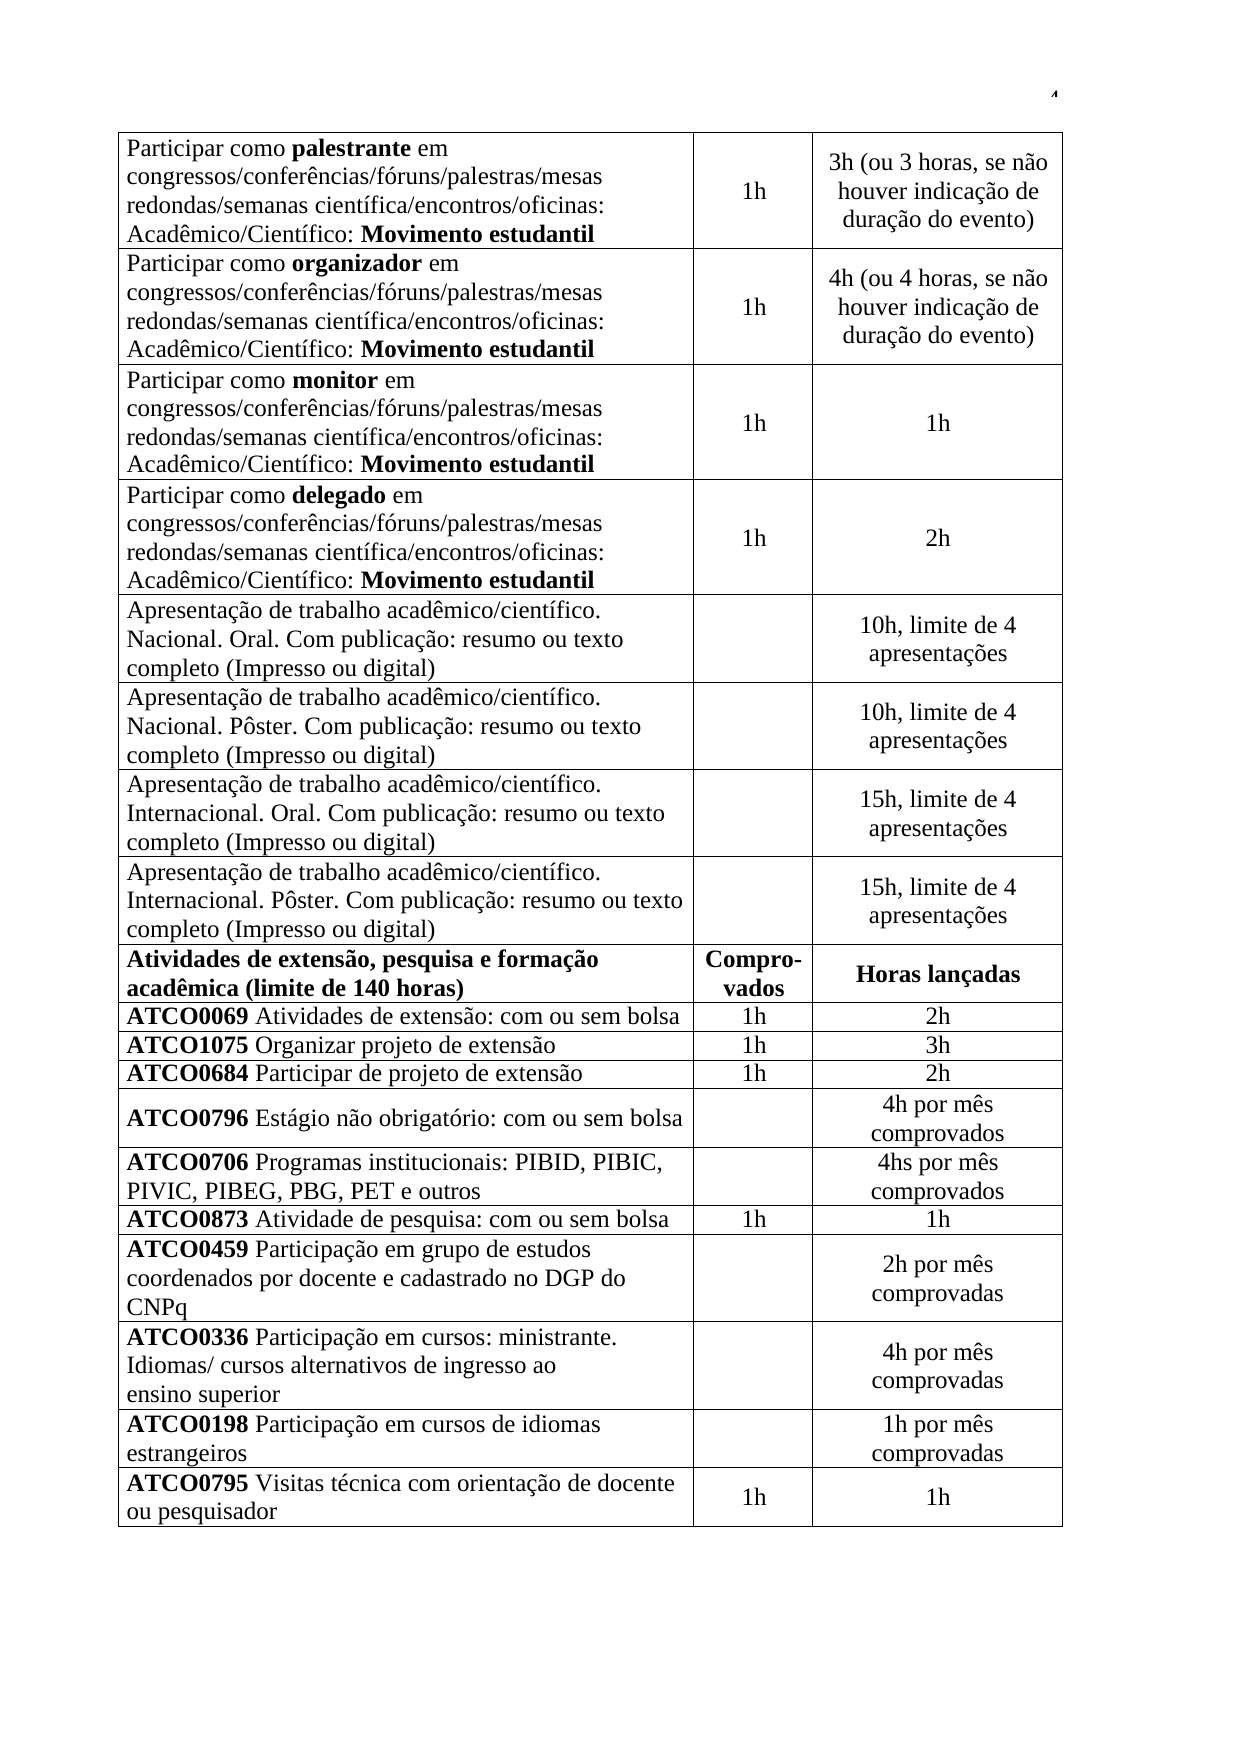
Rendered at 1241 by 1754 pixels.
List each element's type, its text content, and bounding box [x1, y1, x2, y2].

table_cell 4hs por mês comprovados [813, 1148, 1062, 1205]
table_cell [694, 1235, 812, 1321]
table_cell ATCO0459 Participação em grupo de estudos coordenados por docente e cadastrado no DGP do CNPq [119, 1235, 693, 1321]
table_cell [694, 1148, 812, 1205]
table_cell 2h [813, 1003, 1062, 1031]
table_cell [694, 857, 812, 943]
table_cell 1h [694, 480, 812, 594]
table_cell ATCO0198 Participação em cursos de idiomas estrangeiros [119, 1410, 693, 1467]
table_cell Apresentação de trabalho acadêmico/científico. Nacional. Pôster. Com publicação: resumo ou texto completo (Impresso ou digital) [119, 683, 693, 769]
table_cell 2h por mês comprovadas [813, 1235, 1062, 1321]
table_cell [694, 1089, 812, 1147]
table_cell 1h [694, 1206, 812, 1234]
table_cell 4h por mês comprovados [813, 1089, 1062, 1147]
table_cell 3h [813, 1032, 1062, 1059]
table_cell Apresentação de trabalho acadêmico/científico. Internacional. Oral. Com publicação: resumo ou texto completo (Impresso ou digital) [119, 770, 693, 856]
table_cell Participar como organizador em congressos/conferências/fóruns/palestras/mesas redondas/semanas científica/encontros/oficinas: Acadêmico/Científico: Movimento estudantil [119, 249, 693, 364]
table_cell 1h por mês comprovadas [813, 1410, 1062, 1467]
table_cell 1h [694, 1468, 812, 1526]
table_cell [694, 683, 812, 769]
table_cell ATCO1075 Organizar projeto de extensão [119, 1032, 693, 1059]
table_cell 1h [694, 249, 812, 364]
table_cell ATCO0796 Estágio não obrigatório: com ou sem bolsa [119, 1089, 693, 1147]
table_cell Participar como monitor em congressos/conferências/fóruns/palestras/mesas redondas/semanas científica/encontros/oficinas: Acadêmico/Científico: Movimento estudantil [119, 365, 693, 479]
table_cell ATCO0684 Participar de projeto de extensão [119, 1061, 693, 1088]
table_cell ATCO0069 Atividades de extensão: com ou sem bolsa [119, 1003, 693, 1031]
table_cell 1h [694, 1032, 812, 1059]
table_cell 2h [813, 480, 1062, 594]
table_cell 1h [813, 1468, 1062, 1526]
table_header Participar como palestrante em congressos/conferências/fóruns/palestras/mesas redondas/semanas científica/encontros/oficinas: Acadêmico/Científico: Movimento estudantil [119, 133, 693, 248]
table_cell [694, 770, 812, 856]
table_cell 4h por mês comprovadas [813, 1322, 1062, 1408]
table_cell [694, 595, 812, 682]
table_cell 10h, limite de 4 apresentações [813, 683, 1062, 769]
table_cell Atividades de extensão, pesquisa e formação acadêmica (limite de 140 horas) [119, 945, 693, 1002]
table_header 3h (ou 3 horas, se não houver indicação de duração do evento) [813, 133, 1062, 248]
table_cell Compro- vados [694, 945, 812, 1002]
table_cell 15h, limite de 4 apresentações [813, 770, 1062, 856]
table_cell [694, 1410, 812, 1467]
table_cell 15h, limite de 4 apresentações [813, 857, 1062, 943]
table_cell Apresentação de trabalho acadêmico/científico. Nacional. Oral. Com publicação: resumo ou texto completo (Impresso ou digital) [119, 595, 693, 682]
table_cell ATCO0336 Participação em cursos: ministrante. Idiomas/ cursos alternativos de ingresso ao ensino superior [119, 1322, 693, 1408]
table_cell Participar como delegado em congressos/conferências/fóruns/palestras/mesas redondas/semanas científica/encontros/oficinas: Acadêmico/Científico: Movimento estudantil [119, 480, 693, 594]
table_cell ATCO0873 Atividade de pesquisa: com ou sem bolsa [119, 1206, 693, 1234]
table_cell 1h [813, 1206, 1062, 1234]
table_cell Horas lançadas [813, 945, 1062, 1002]
table_cell Apresentação de trabalho acadêmico/científico. Internacional. Pôster. Com publicação: resumo ou texto completo (Impresso ou digital) [119, 857, 693, 943]
table_cell 2h [813, 1061, 1062, 1088]
table_cell ATCO0706 Programas institucionais: PIBID, PIBIC, PIVIC, PIBEG, PBG, PET e outros [119, 1148, 693, 1205]
table_cell 1h [694, 365, 812, 479]
table_header 1h [694, 133, 812, 248]
table_cell [694, 1322, 812, 1408]
table_cell 1h [813, 365, 1062, 479]
table_cell 4h (ou 4 horas, se não houver indicação de duração do evento) [813, 249, 1062, 364]
table_cell 1h [694, 1003, 812, 1031]
table_cell ATCO0795 Visitas técnica com orientação de docente ou pesquisador [119, 1468, 693, 1526]
table_cell 1h [694, 1061, 812, 1088]
table_cell 10h, limite de 4 apresentações [813, 595, 1062, 682]
